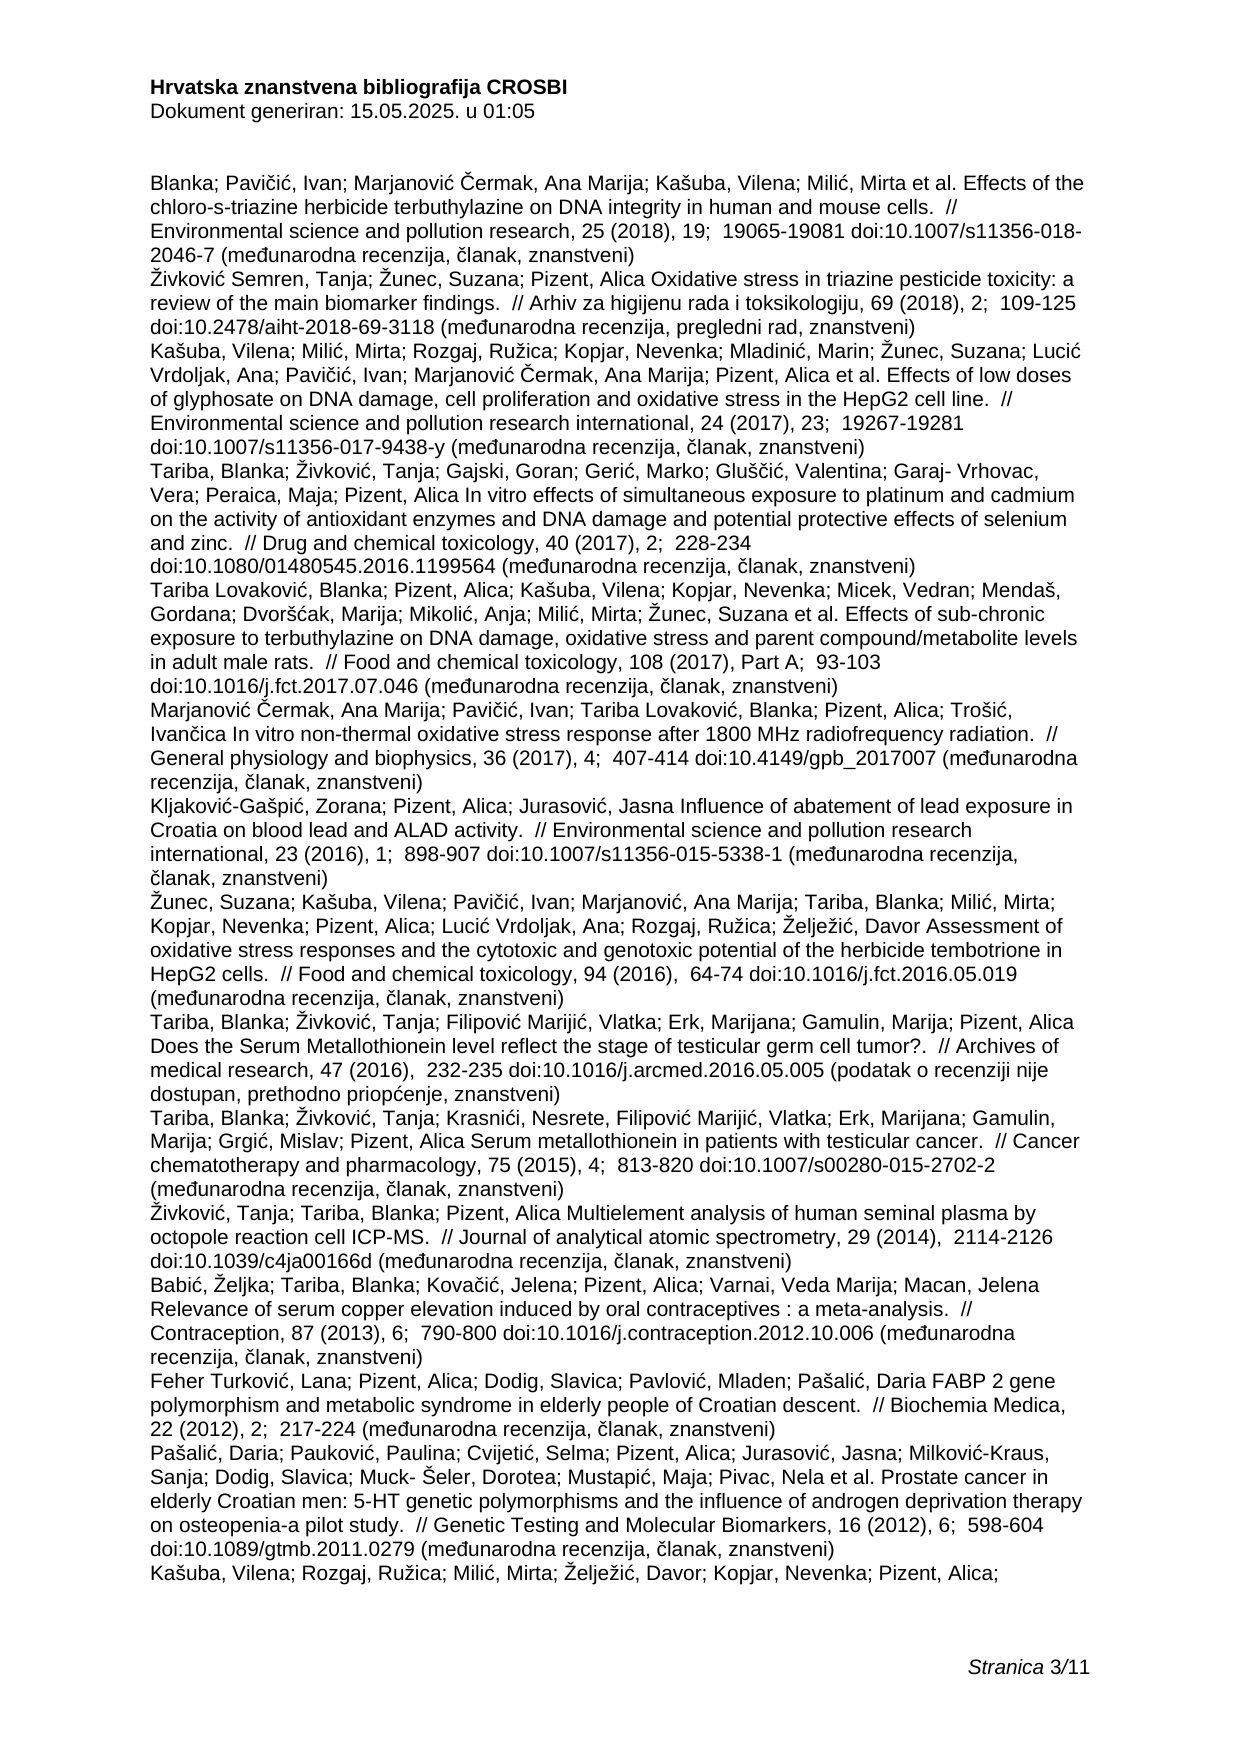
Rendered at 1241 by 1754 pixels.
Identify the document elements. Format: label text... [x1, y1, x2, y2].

text Tariba, Blanka; Živković, Tanja; Filipović Marijić, Vlatka; Erk, Marijana; Gamulin, Marija; Pizent, Alica [150, 1009, 1090, 1105]
text Tariba Lovaković, Blanka; Pizent, Alica; Kašuba, Vilena; Kopjar, Nevenka; Micek, Vedran; Mendaš, Gordana; Dvoršćak, Marija; Mikolić, Anja; Milić, Mirta; Žunec, Suzana et al. [150, 578, 1090, 698]
text Tariba, Blanka; Živković, Tanja; Gajski, Goran; Gerić, Marko; Gluščić, Valentina; Garaj- Vrhovac, Vera; Peraica, Maja; Pizent, Alica [150, 458, 1090, 578]
text Feher Turković, Lana; Pizent, Alica; Dodig, Slavica; Pavlović, Mladen; Pašalić, Daria [150, 1369, 1090, 1441]
text Kljaković-Gašpić, Zorana; Pizent, Alica; Jurasović, Jasna [150, 794, 1090, 890]
text Pašalić, Daria; Pauković, Paulina; Cvijetić, Selma; Pizent, Alica; Jurasović, Jasna; Milković-Kraus, Sanja; Dodig, Slavica; Muck- Šeler, Dorotea; Mustapić, Maja; Pivac, Nela et al. [150, 1441, 1090, 1561]
text Kašuba, Vilena; Milić, Mirta; Rozgaj, Ružica; Kopjar, Nevenka; Mladinić, Marin; Žunec, Suzana; Lucić Vrdoljak, Ana; Pavičić, Ivan; Marjanović Čermak, Ana Marija; Pizent, Alica et al. [150, 339, 1090, 458]
text Živković Semren, Tanja; Žunec, Suzana; Pizent, Alica [150, 267, 1090, 339]
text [150, 171, 1090, 267]
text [150, 1561, 1090, 1584]
text Marjanović Čermak, Ana Marija; Pavičić, Ivan; Tariba Lovaković, Blanka; Pizent, Alica; Trošić, Ivančica [150, 698, 1090, 794]
text Babić, Željka; Tariba, Blanka; Kovačić, Jelena; Pizent, Alica; Varnai, Veda Marija; Macan, Jelena [150, 1273, 1090, 1369]
text Žunec, Suzana; Kašuba, Vilena; Pavičić, Ivan; Marjanović, Ana Marija; Tariba, Blanka; Milić, Mirta; Kopjar, Nevenka; Pizent, Alica; Lucić Vrdoljak, Ana; Rozgaj, Ružica; Želježić, Davor [150, 890, 1090, 1009]
text Tariba, Blanka; Živković, Tanja; Krasnići, Nesrete, Filipović Marijić, Vlatka; Erk, Marijana; Gamulin, Marija; Grgić, Mislav; Pizent, Alica [150, 1105, 1090, 1201]
text Živković, Tanja; Tariba, Blanka; Pizent, Alica [150, 1201, 1090, 1273]
